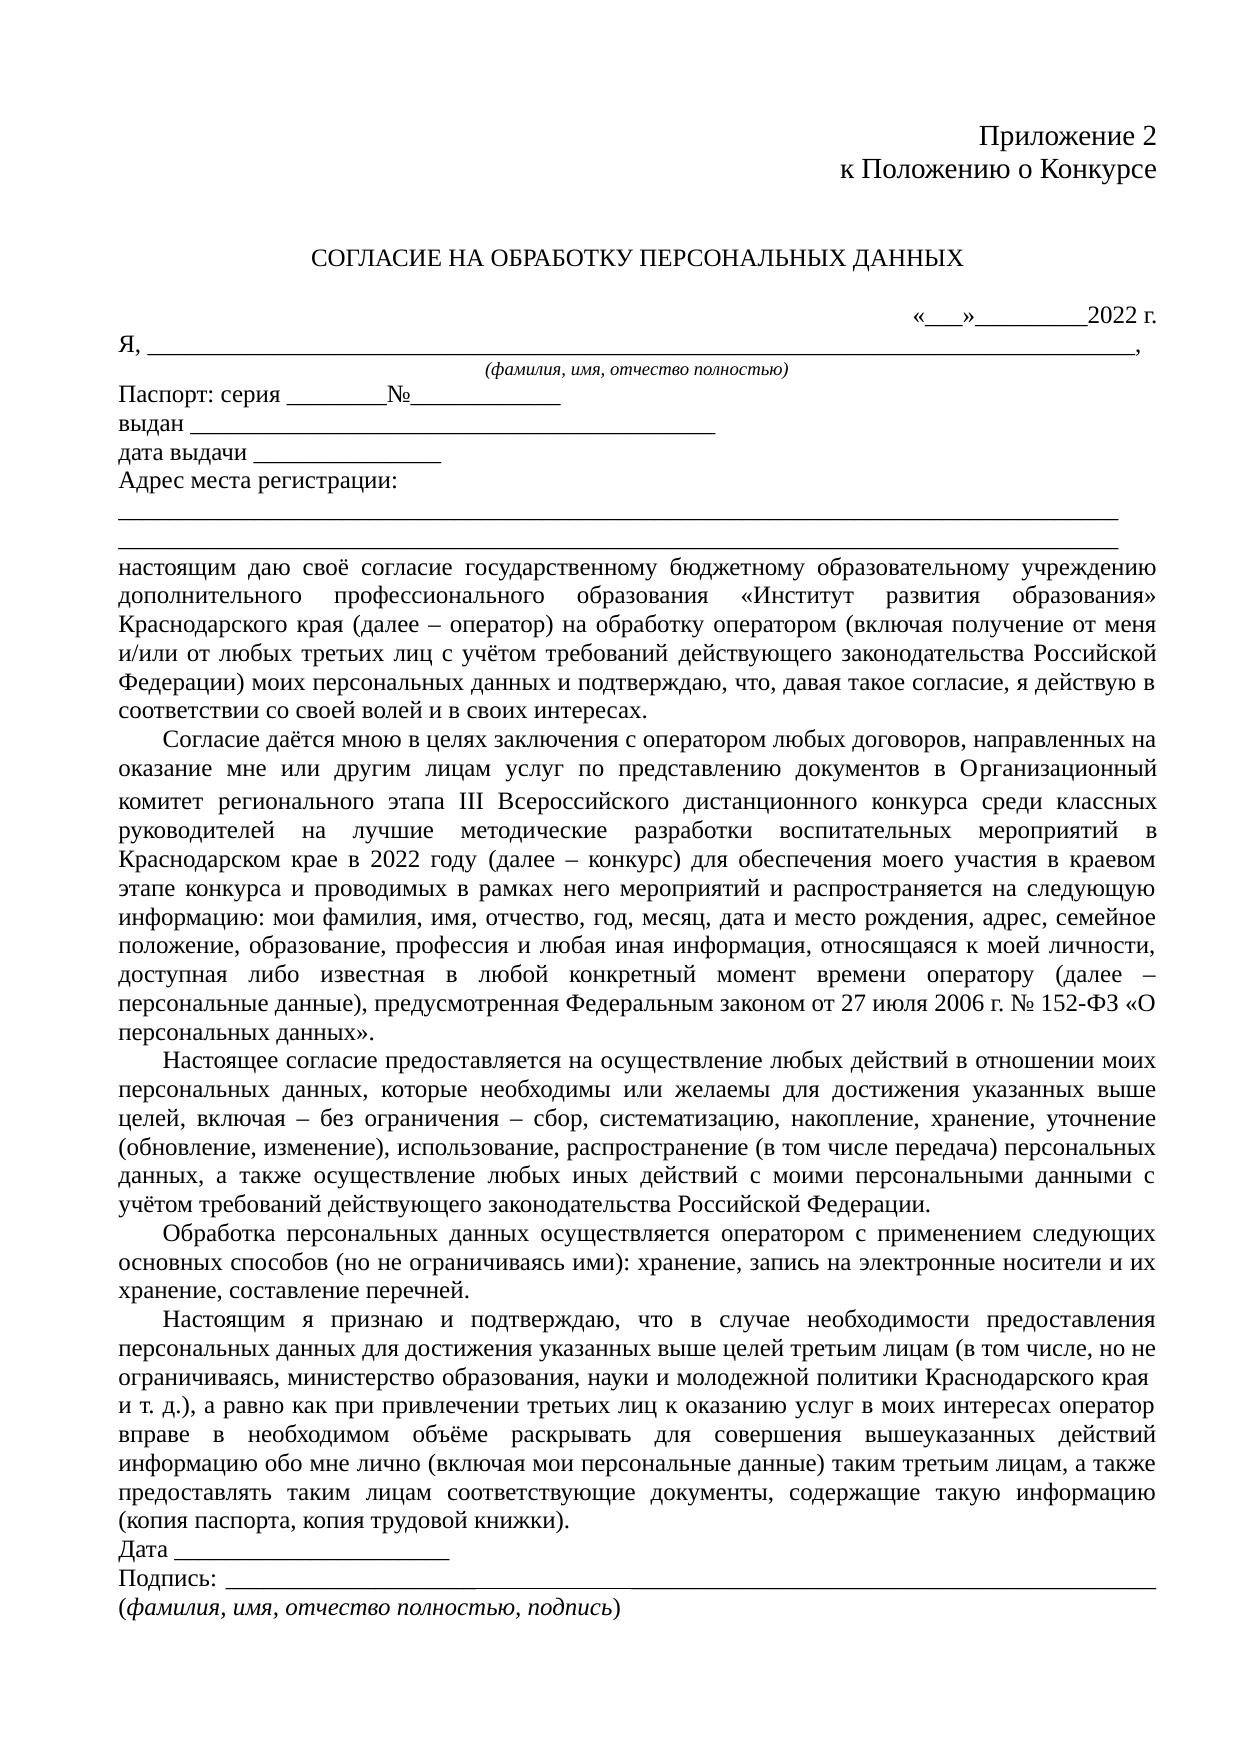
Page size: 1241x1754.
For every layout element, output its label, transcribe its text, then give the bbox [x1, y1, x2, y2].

text Адрес места регистрации: [118, 466, 1157, 494]
text выдан __________________________________________ [118, 408, 1157, 437]
text Приложение 2 [118, 118, 1157, 152]
text (фамилия, имя, отчество полностью) [118, 358, 1157, 379]
text «___»_________2022 г. [118, 300, 1157, 329]
text Дата ______________________ [118, 1534, 1157, 1563]
text Обработка персональных данных осуществляется оператором с применением следующих основных способов (но не ограничиваясь ими): хранение, запись на электронные носители и их хранение, составление перечней. [118, 1218, 1157, 1304]
text Настоящее согласие предоставляется на осуществление любых действий в отношении моих персональных данных, которые необходимы или желаемы для достижения указанных выше целей, включая – без ограничения – сбор, систематизацию, накопление, хранение, уточнение (обновление, изменение), использование, распространение (в том числе передача) персональных данных, а также осуществление любых иных действий с моими персональными данными с учётом требований действующего законодательства Российской Федерации. [118, 1045, 1157, 1218]
text ________________________________________________________________________________ [118, 523, 1157, 552]
text к Положению о Конкурсе [605, 152, 1157, 185]
text Согласие даётся мною в целях заключения с оператором любых договоров, направленных на оказание мне или другим лицам услуг по представлению документов в Организационный комитет регионального этапа III Всероссийского дистанционного конкурса среди классных руководителей на лучшие методические разработки воспитательных мероприятий в Краснодарском крае в 2022 году (далее – конкурс) для обеспечения моего участия в краевом этапе конкурса и проводимых в рамках него мероприятий и распространяется на следующую информацию: мои фамилия, имя, отчество, год, месяц, дата и место рождения, адрес, семейное положение, образование, профессия и любая иная информация, относящаяся к моей личности, доступная либо известная в любой конкретный момент времени оператору (далее – персональные данные), предусмотренная Федеральным законом от 27 июля 2006 г. № 152-ФЗ «О персональных данных». [118, 724, 1157, 1045]
text настоящим даю своё согласие государственному бюджетному образовательному учреждению дополнительного профессионального образования «Институт развития образования» Краснодарского края (далее – оператор) на обработку оператором (включая получение от меня и/или от любых третьих лиц с учётом требований действующего законодательства Российской Федерации) моих персональных данных и подтверждаю, что, давая такое согласие, я действую в соответствии со своей волей и в своих интересах. [118, 552, 1157, 724]
text ________________________________________________________________________________ [118, 494, 1157, 523]
text Настоящим я признаю и подтверждаю, что в случае необходимости предоставления персональных данных для достижения указанных выше целей третьим лицам (в том числе, но не ограничиваясь, министерство образования, науки и молодежной политики Краснодарского края и т. д.), а равно как при привлечении третьих лиц к оказанию услуг в моих интересах оператор вправе в необходимом объёме раскрывать для совершения вышеуказанных действий информацию обо мне лично (включая мои персональные данные) таким третьим лицам, а также предоставлять таким лицам соответствующие документы, содержащие такую информацию (копия паспорта, копия трудовой книжки). [118, 1304, 1157, 1534]
text Подпись: ____________________ __________________________________________ (фамилия, имя, отчество полностью, подпись) [118, 1563, 1157, 1620]
text Я, _______________________________________________________________________________, [118, 329, 1157, 358]
text СОГЛАСИЕ НА ОБРАБОТКУ ПЕРСОНАЛЬНЫХ ДАННЫХ [118, 243, 1157, 271]
text Паспорт: серия ________№____________ [118, 379, 1157, 408]
text дата выдачи _______________ [118, 437, 1157, 466]
